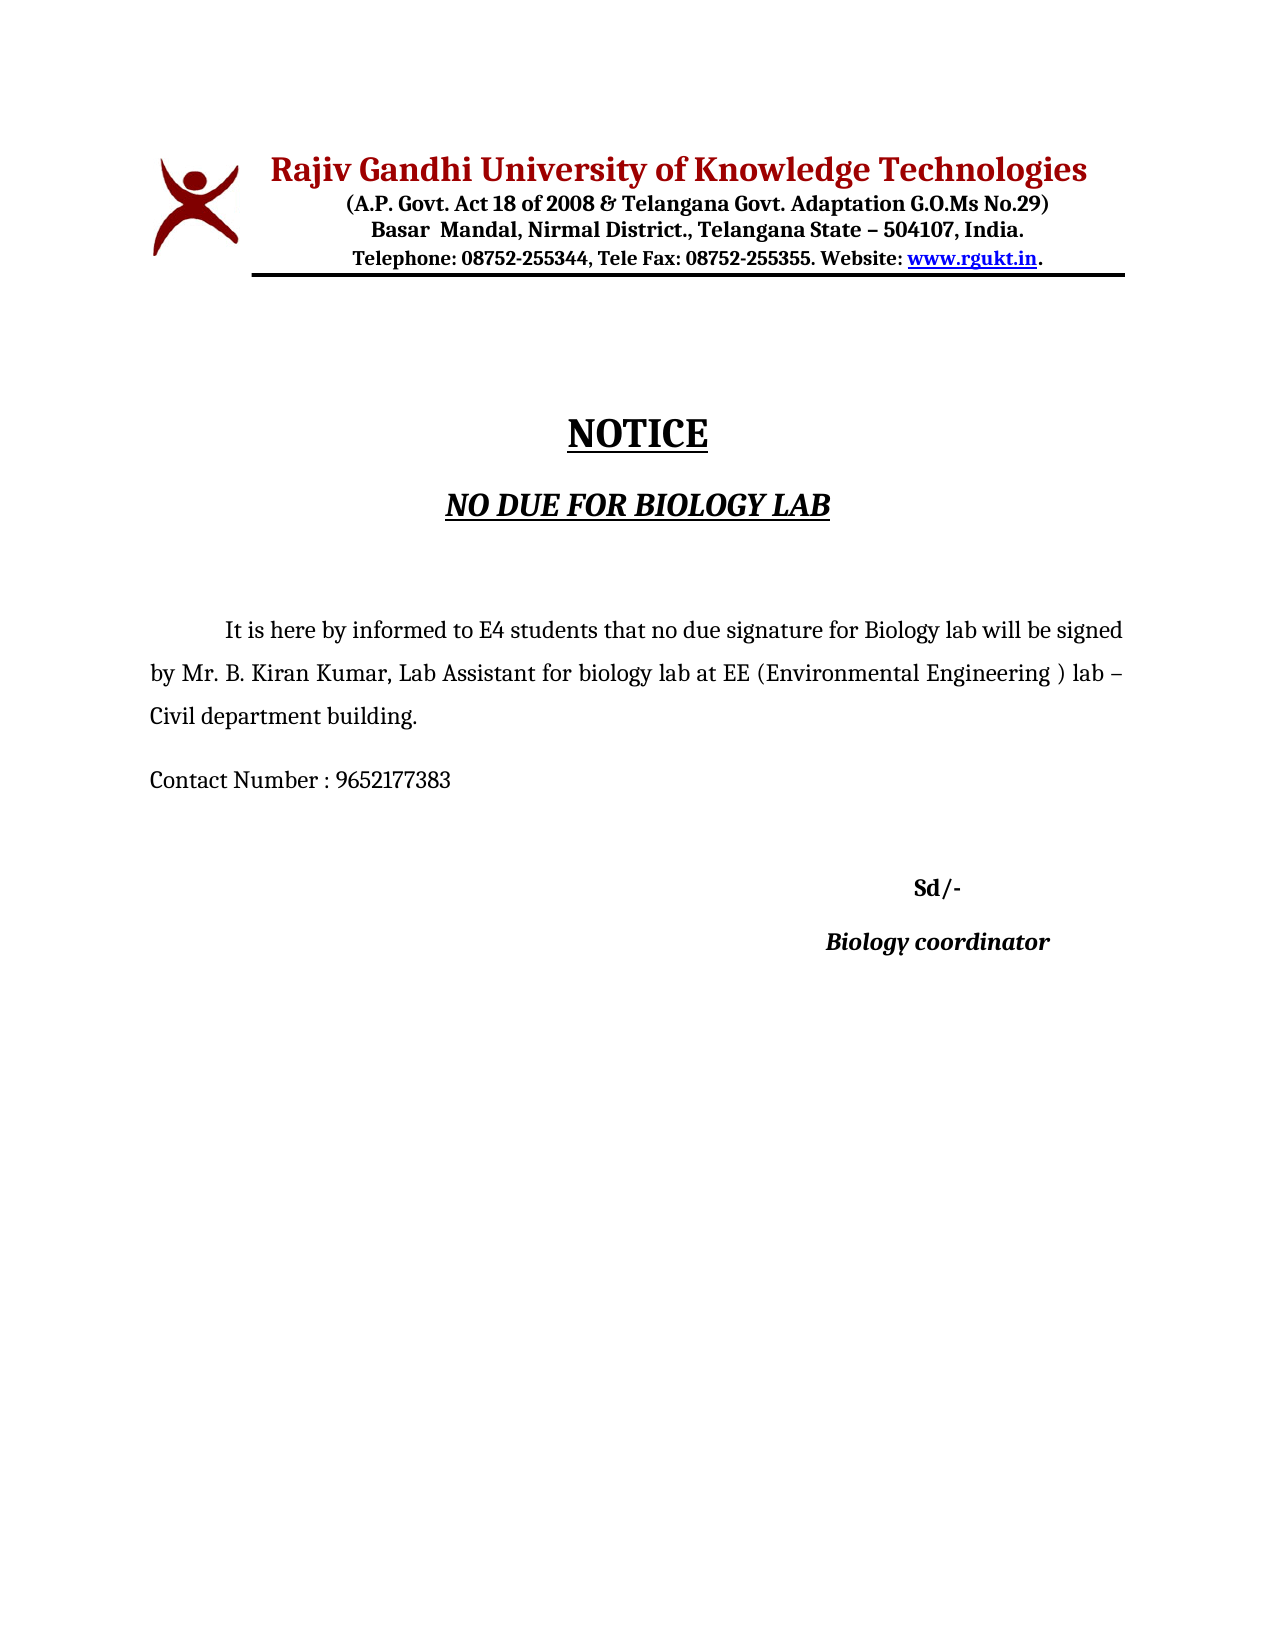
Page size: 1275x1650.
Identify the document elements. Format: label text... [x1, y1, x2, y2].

text Telephone: 08752-255344, Tele Fax: 08752-255355. Website: www.rgukt.in. [252, 243, 1125, 273]
text Sd/- [150, 874, 1125, 903]
text It is here by informed to E4 students that no due signature for Biology lab will be signed by Mr. B. Kiran Kumar, Lab Assistant for biology lab at EE (Environmental Engineering ) lab – Civil department building. [150, 616, 1125, 731]
picture [144, 148, 252, 285]
text Biology coordinator [675, 928, 1125, 956]
text Rajiv Gandhi University of Knowledge Technologies [252, 150, 1125, 191]
text Contact Number : 9652177383 [150, 766, 1125, 795]
text NOTICE [150, 410, 1125, 458]
text Basar Mandal, Nirmal District., Telangana State – 504107, India. [252, 217, 1125, 243]
text (A.P. Govt. Act 18 of 2008 & Telangana Govt. Adaptation G.O.Ms No.29) [252, 191, 1125, 217]
text NO DUE FOR BIOLOGY LAB [150, 486, 1125, 524]
